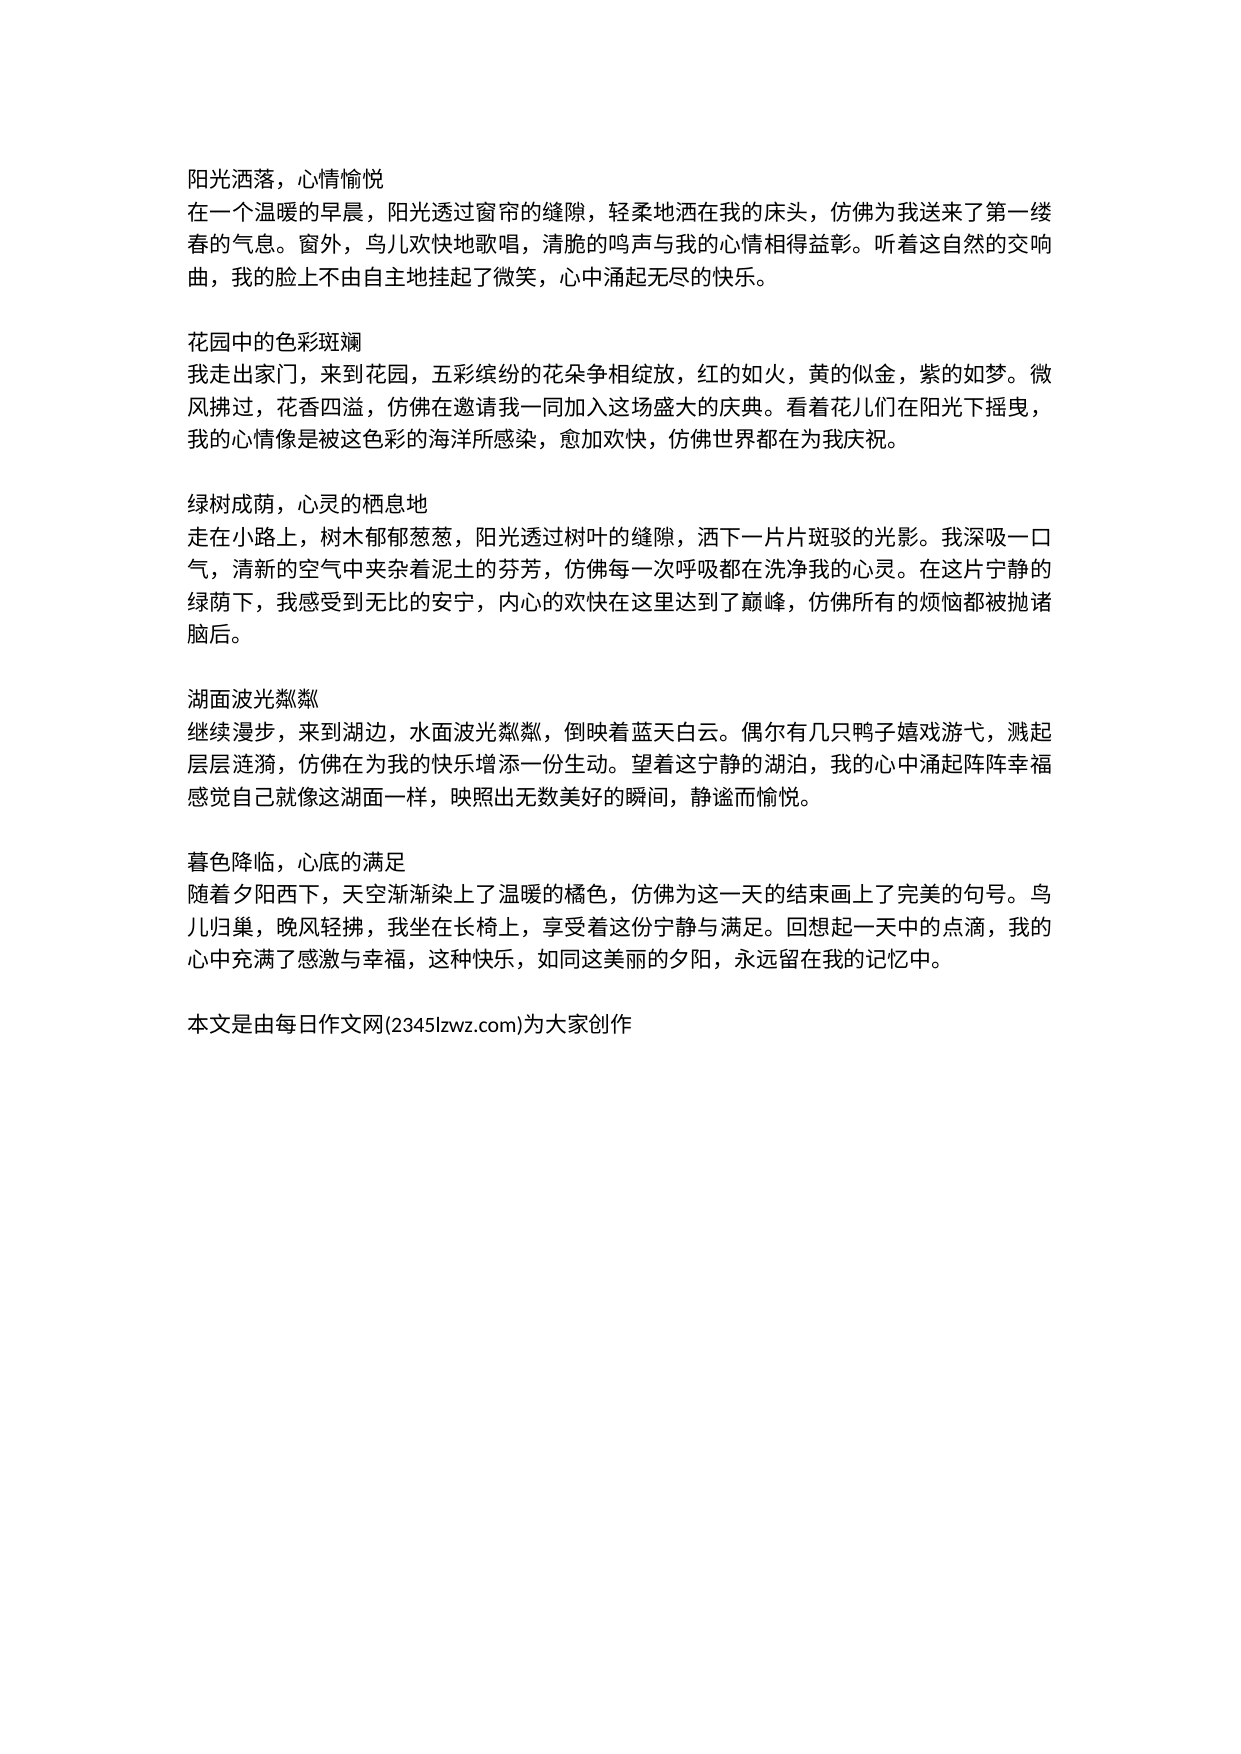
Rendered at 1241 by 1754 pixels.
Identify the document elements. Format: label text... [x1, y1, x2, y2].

text 本文是由每日作文网(2345lzwz.com)为大家创作 [187, 1007, 1053, 1039]
text 绿树成荫，心灵的栖息地 [187, 487, 1053, 519]
text 继续漫步，来到湖边，水面波光粼粼，倒映着蓝天白云。偶尔有几只鸭子嬉戏游弋，溅起层层涟漪，仿佛在为我的快乐增添一份生动。望着这宁静的湖泊，我的心中涌起阵阵幸福，感觉自己就像这湖面一样，映照出无数美好的瞬间，静谧而愉悦。 [187, 714, 1053, 812]
text 湖面波光粼粼 [187, 682, 1053, 714]
text 走在小路上，树木郁郁葱葱，阳光透过树叶的缝隙，洒下一片片斑驳的光影。我深吸一口气，清新的空气中夹杂着泥土的芬芳，仿佛每一次呼吸都在洗净我的心灵。在这片宁静的绿荫下，我感受到无比的安宁，内心的欢快在这里达到了巅峰，仿佛所有的烦恼都被抛诸脑后。 [187, 519, 1053, 649]
text 阳光洒落，心情愉悦 [187, 162, 1053, 194]
text 花园中的色彩斑斓 [187, 324, 1053, 357]
text 随着夕阳西下，天空渐渐染上了温暖的橘色，仿佛为这一天的结束画上了完美的句号。鸟儿归巢，晚风轻拂，我坐在长椅上，享受着这份宁静与满足。回想起一天中的点滴，我的心中充满了感激与幸福，这种快乐，如同这美丽的夕阳，永远留在我的记忆中。 [187, 877, 1053, 974]
text 暮色降临，心底的满足 [187, 844, 1053, 877]
text 在一个温暖的早晨，阳光透过窗帘的缝隙，轻柔地洒在我的床头，仿佛为我送来了第一缕春的气息。窗外，鸟儿欢快地歌唱，清脆的鸣声与我的心情相得益彰。听着这自然的交响曲，我的脸上不由自主地挂起了微笑，心中涌起无尽的快乐。 [187, 194, 1053, 292]
text 我走出家门，来到花园，五彩缤纷的花朵争相绽放，红的如火，黄的似金，紫的如梦。微风拂过，花香四溢，仿佛在邀请我一同加入这场盛大的庆典。看着花儿们在阳光下摇曳，我的心情像是被这色彩的海洋所感染，愈加欢快，仿佛世界都在为我庆祝。 [187, 357, 1053, 454]
